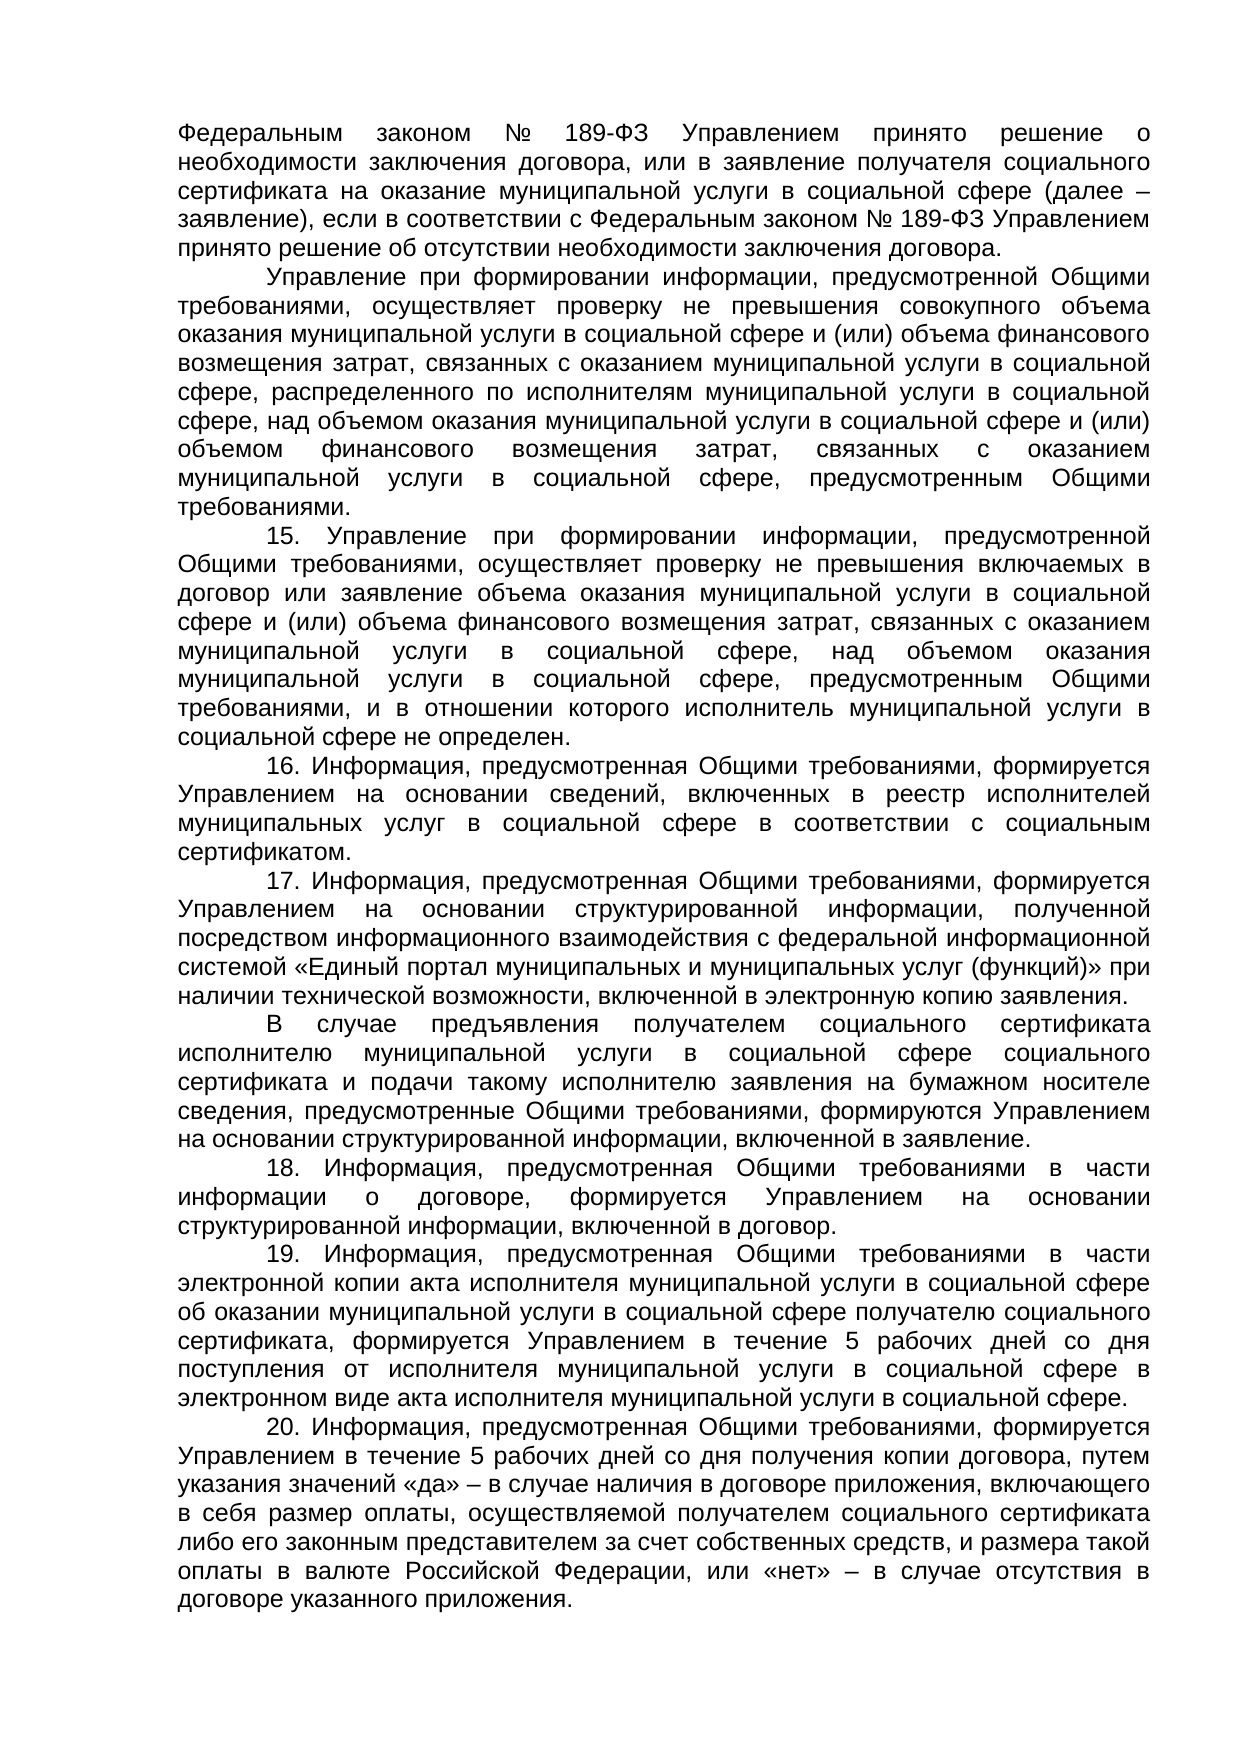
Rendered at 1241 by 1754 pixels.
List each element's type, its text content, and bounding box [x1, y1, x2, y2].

text 15. Управление при формировании информации, предусмотренной Общими требованиями, осуществляет проверку не превышения включаемых в договор или заявление объема оказания муниципальной услуги в социальной сфере и (или) объема финансового возмещения затрат, связанных с оказанием муниципальной услуги в социальной сфере, над объемом оказания муниципальной услуги в социальной сфере, предусмотренным Общими требованиями, и в отношении которого исполнитель муниципальной услуги в социальной сфере не определен. [177, 521, 1152, 751]
text 17. Информация, предусмотренная Общими требованиями, формируется Управлением на основании структурированной информации, полученной посредством информационного взаимодействия с федеральной информационной системой «Единый портал муниципальных и муниципальных услуг (функций)» при наличии технической возможности, включенной в электронную копию заявления. [177, 866, 1152, 1009]
text 20. Информация, предусмотренная Общими требованиями, формируется Управлением в течение 5 рабочих дней со дня получения копии договора, путем указания значений «да» – в случае наличия в договоре приложения, включающего в себя размер оплаты, осуществляемой получателем социального сертификата либо его законным представителем за счет собственных средств, и размера такой оплаты в валюте Российской Федерации, или «нет» – в случае отсутствия в договоре указанного приложения. [177, 1412, 1152, 1613]
text 16. Информация, предусмотренная Общими требованиями, формируется Управлением на основании сведений, включенных в реестр исполнителей муниципальных услуг в социальной сфере в соответствии с социальным сертификатом. [177, 751, 1152, 866]
text В случае предъявления получателем социального сертификата исполнителю муниципальной услуги в социальной сфере социального сертификата и подачи такому исполнителю заявления на бумажном носителе сведения, предусмотренные Общими требованиями, формируются Управлением на основании структурированной информации, включенной в заявление. [177, 1009, 1152, 1153]
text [177, 118, 1152, 262]
text 19. Информация, предусмотренная Общими требованиями в части электронной копии акта исполнителя муниципальной услуги в социальной сфере об оказании муниципальной услуги в социальной сфере получателю социального сертификата, формируется Управлением в течение 5 рабочих дней со дня поступления от исполнителя муниципальной услуги в социальной сфере в электронном виде акта исполнителя муниципальной услуги в социальной сфере. [177, 1239, 1152, 1412]
text 18. Информация, предусмотренная Общими требованиями в части информации о договоре, формируется Управлением на основании структурированной информации, включенной в договор. [177, 1153, 1152, 1239]
text Управление при формировании информации, предусмотренной Общими требованиями, осуществляет проверку не превышения совокупного объема оказания муниципальной услуги в социальной сфере и (или) объема финансового возмещения затрат, связанных с оказанием муниципальной услуги в социальной сфере, распределенного по исполнителям муниципальной услуги в социальной сфере, над объемом оказания муниципальной услуги в социальной сфере и (или) объемом финансового возмещения затрат, связанных с оказанием муниципальной услуги в социальной сфере, предусмотренным Общими требованиями. [177, 262, 1152, 521]
